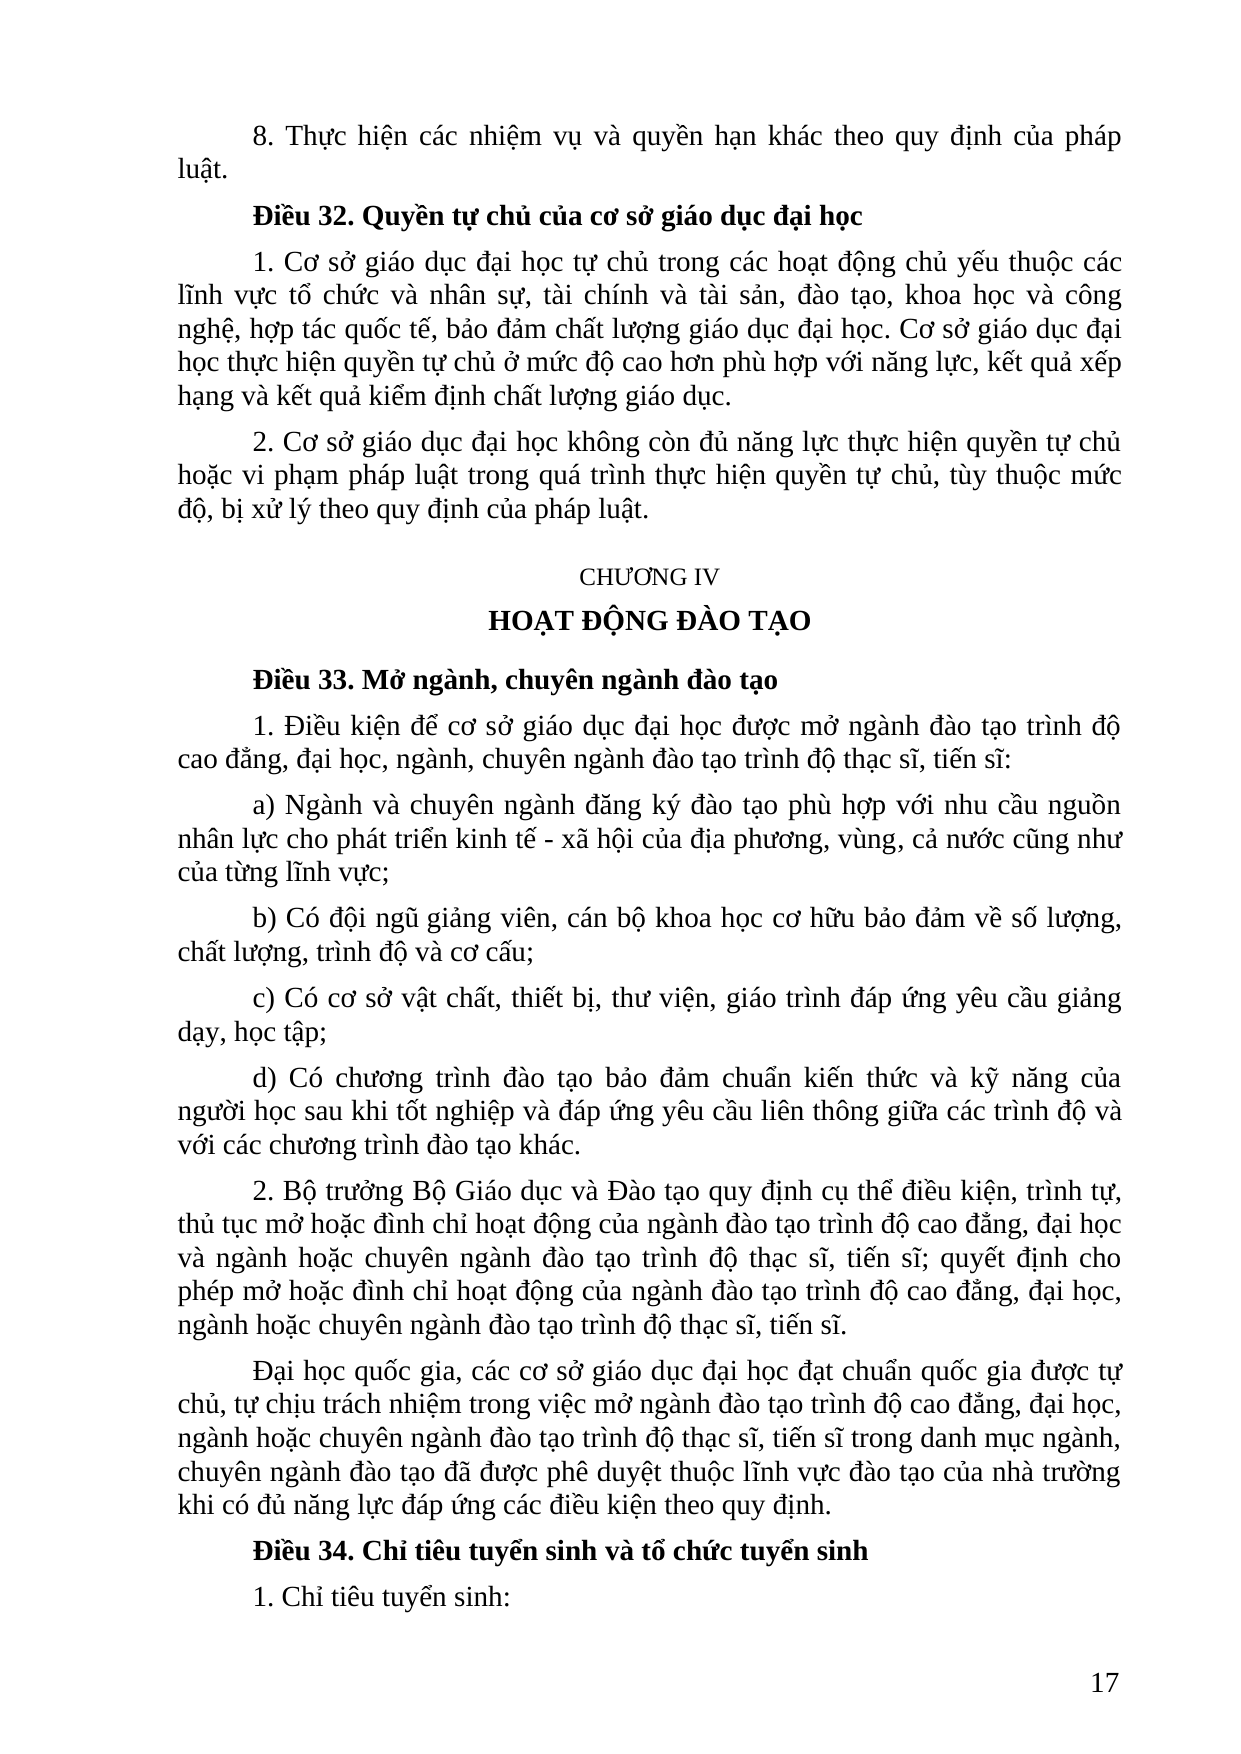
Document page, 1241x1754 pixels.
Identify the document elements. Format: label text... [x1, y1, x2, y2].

text 8. Thực hiện các nhiệm vụ và quyền hạn khác theo quy định của pháp luật. [177, 118, 1122, 185]
text 1. Cơ sở giáo dục đại học tự chủ trong các hoạt động chủ yếu thuộc các lĩnh vực tổ chức và nhân sự, tài chính và tài sản, đào tạo, khoa học và công nghệ, hợp tác quốc tế, bảo đảm chất lượng giáo dục đại học. Cơ sở giáo dục đại học thực hiện quyền tự chủ ở mức độ cao hơn phù hợp với năng lực, kết quả xếp hạng và kết quả kiểm định chất lượng giáo dục. [177, 244, 1122, 411]
text 1. Chỉ tiêu tuyển sinh: [177, 1579, 1122, 1613]
text d) Có chương trình đào tạo bảo đảm chuẩn kiến thức và kỹ năng của người học sau khi tốt nghiệp và đáp ứng yêu cầu liên thông giữa các trình độ và với các chương trình đào tạo khác. [177, 1060, 1122, 1160]
text CHƯƠNG IV [177, 562, 1122, 591]
text Điều 34. Chỉ tiêu tuyển sinh và tổ chức tuyển sinh [177, 1533, 1122, 1567]
text Điều 32. Quyền tự chủ của cơ sở giáo dục đại học [177, 198, 1122, 231]
text 2. Cơ sở giáo dục đại học không còn đủ năng lực thực hiện quyền tự chủ hoặc vi phạm pháp luật trong quá trình thực hiện quyền tự chủ, tùy thuộc mức độ, bị xử lý theo quy định của pháp luật. [177, 424, 1122, 524]
text Đại học quốc gia, các cơ sở giáo dục đại học đạt chuẩn quốc gia được tự chủ, tự chịu trách nhiệm trong việc mở ngành đào tạo trình độ cao đẳng, đại học, ngành hoặc chuyên ngành đào tạo trình độ thạc sĩ, tiến sĩ trong danh mục ngành, chuyên ngành đào tạo đã được phê duyệt thuộc lĩnh vực đào tạo của nhà trường khi có đủ năng lực đáp ứng các điều kiện theo quy định. [177, 1353, 1122, 1521]
text b) Có đội ngũ giảng viên, cán bộ khoa học cơ hữu bảo đảm về số lượng, chất lượng, trình độ và cơ cấu; [177, 901, 1122, 968]
text 1. Điều kiện để cơ sở giáo dục đại học được mở ngành đào tạo trình độ cao đẳng, đại học, ngành, chuyên ngành đào tạo trình độ thạc sĩ, tiến sĩ: [177, 708, 1122, 775]
text HOẠT ĐỘNG ĐÀO TẠO [177, 603, 1122, 637]
text 2. Bộ trưởng Bộ Giáo dục và Đào tạo quy định cụ thể điều kiện, trình tự, thủ tục mở hoặc đình chỉ hoạt động của ngành đào tạo trình độ cao đẳng, đại học và ngành hoặc chuyên ngành đào tạo trình độ thạc sĩ, tiến sĩ; quyết định cho phép mở hoặc đình chỉ hoạt động của ngành đào tạo trình độ cao đẳng, đại học, ngành hoặc chuyên ngành đào tạo trình độ thạc sĩ, tiến sĩ. [177, 1173, 1122, 1341]
text c) Có cơ sở vật chất, thiết bị, thư viện, giáo trình đáp ứng yêu cầu giảng dạy, học tập; [177, 980, 1122, 1047]
text a) Ngành và chuyên ngành đăng ký đào tạo phù hợp với nhu cầu nguồn nhân lực cho phát triển kinh tế - xã hội của địa phương, vùng, cả nước cũng như của từng lĩnh vực; [177, 787, 1122, 888]
text Điều 33. Mở ngành, chuyên ngành đào tạo [177, 662, 1122, 695]
